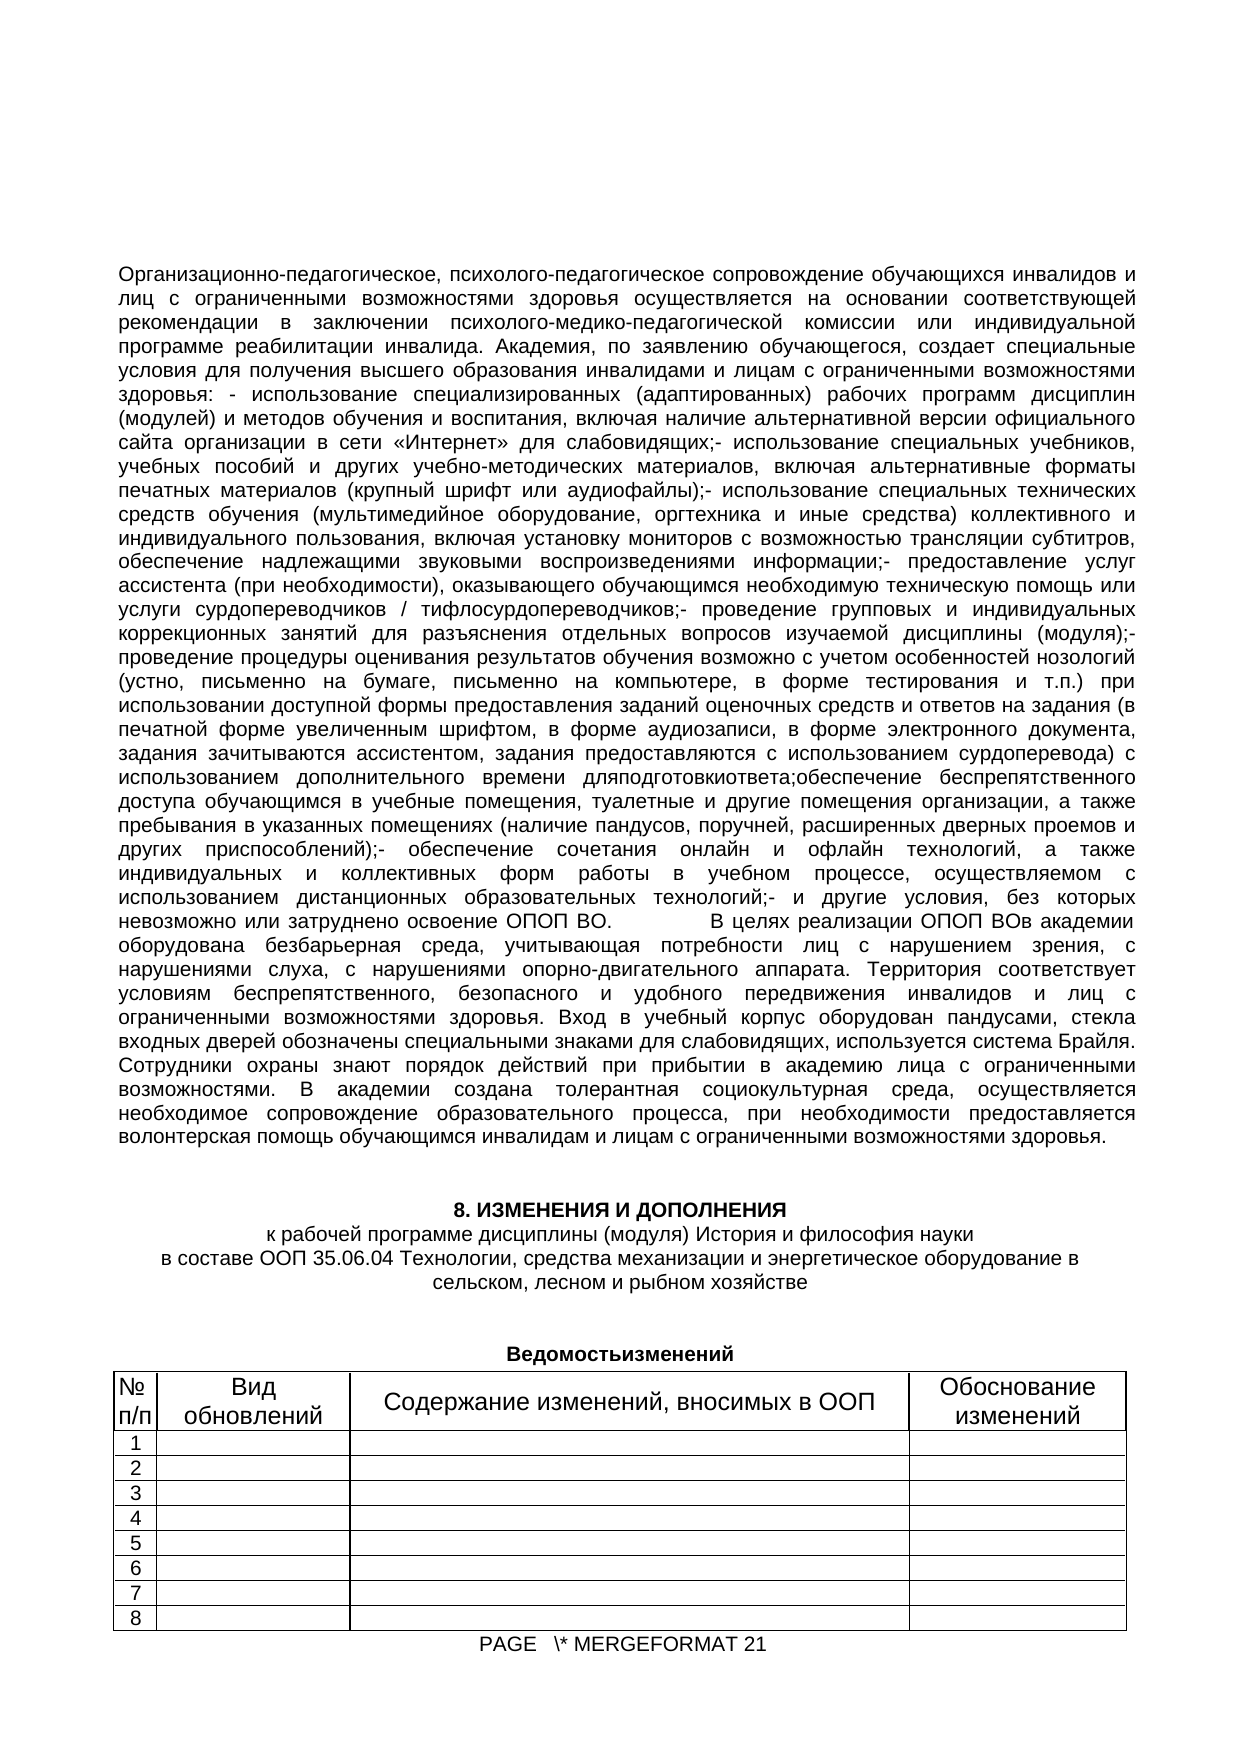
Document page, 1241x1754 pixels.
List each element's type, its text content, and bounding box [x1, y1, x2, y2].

table_cell 3 [114, 1480, 156, 1505]
table_cell [351, 1581, 909, 1605]
subtitle 8. ИЗМЕНЕНИЯ И ДОПОЛНЕНИЯ [118, 1198, 1122, 1222]
table_cell 2 [114, 1455, 156, 1480]
table_cell [157, 1481, 349, 1505]
table_cell [910, 1480, 1126, 1505]
table_header [158, 1372, 350, 1430]
table_header [910, 1372, 1125, 1430]
table_cell [351, 1431, 909, 1455]
table_cell [910, 1605, 1126, 1630]
table_cell 7 [114, 1580, 156, 1605]
table_cell [910, 1505, 1126, 1530]
table_cell [351, 1606, 909, 1630]
table_cell [910, 1431, 1126, 1455]
table_cell [351, 1506, 909, 1530]
table_cell 5 [114, 1530, 156, 1555]
text в составе ООП [118, 1246, 1122, 1294]
table_cell [157, 1531, 349, 1555]
text к рабочей программе дисциплины (модуля) История и философия науки [118, 1222, 1122, 1246]
table_cell [910, 1530, 1126, 1555]
table_cell [351, 1531, 909, 1555]
table_cell [351, 1456, 909, 1480]
table_cell 1 [114, 1431, 156, 1455]
text Ведомостьизменений [118, 1342, 1122, 1366]
table_cell [157, 1456, 349, 1480]
table_cell [157, 1581, 349, 1605]
table_header [115, 1372, 157, 1430]
table_cell [157, 1556, 349, 1580]
table_cell [910, 1455, 1126, 1480]
table_cell [351, 1481, 909, 1505]
table_cell [157, 1431, 349, 1455]
table_cell 6 [114, 1555, 156, 1580]
table_cell [157, 1506, 349, 1530]
table_cell 4 [114, 1505, 156, 1530]
table_cell [910, 1580, 1126, 1605]
table_cell [910, 1555, 1126, 1580]
table_cell 8 [114, 1605, 156, 1630]
table_cell [351, 1556, 909, 1580]
table_header [351, 1372, 909, 1430]
table_cell [157, 1606, 349, 1630]
